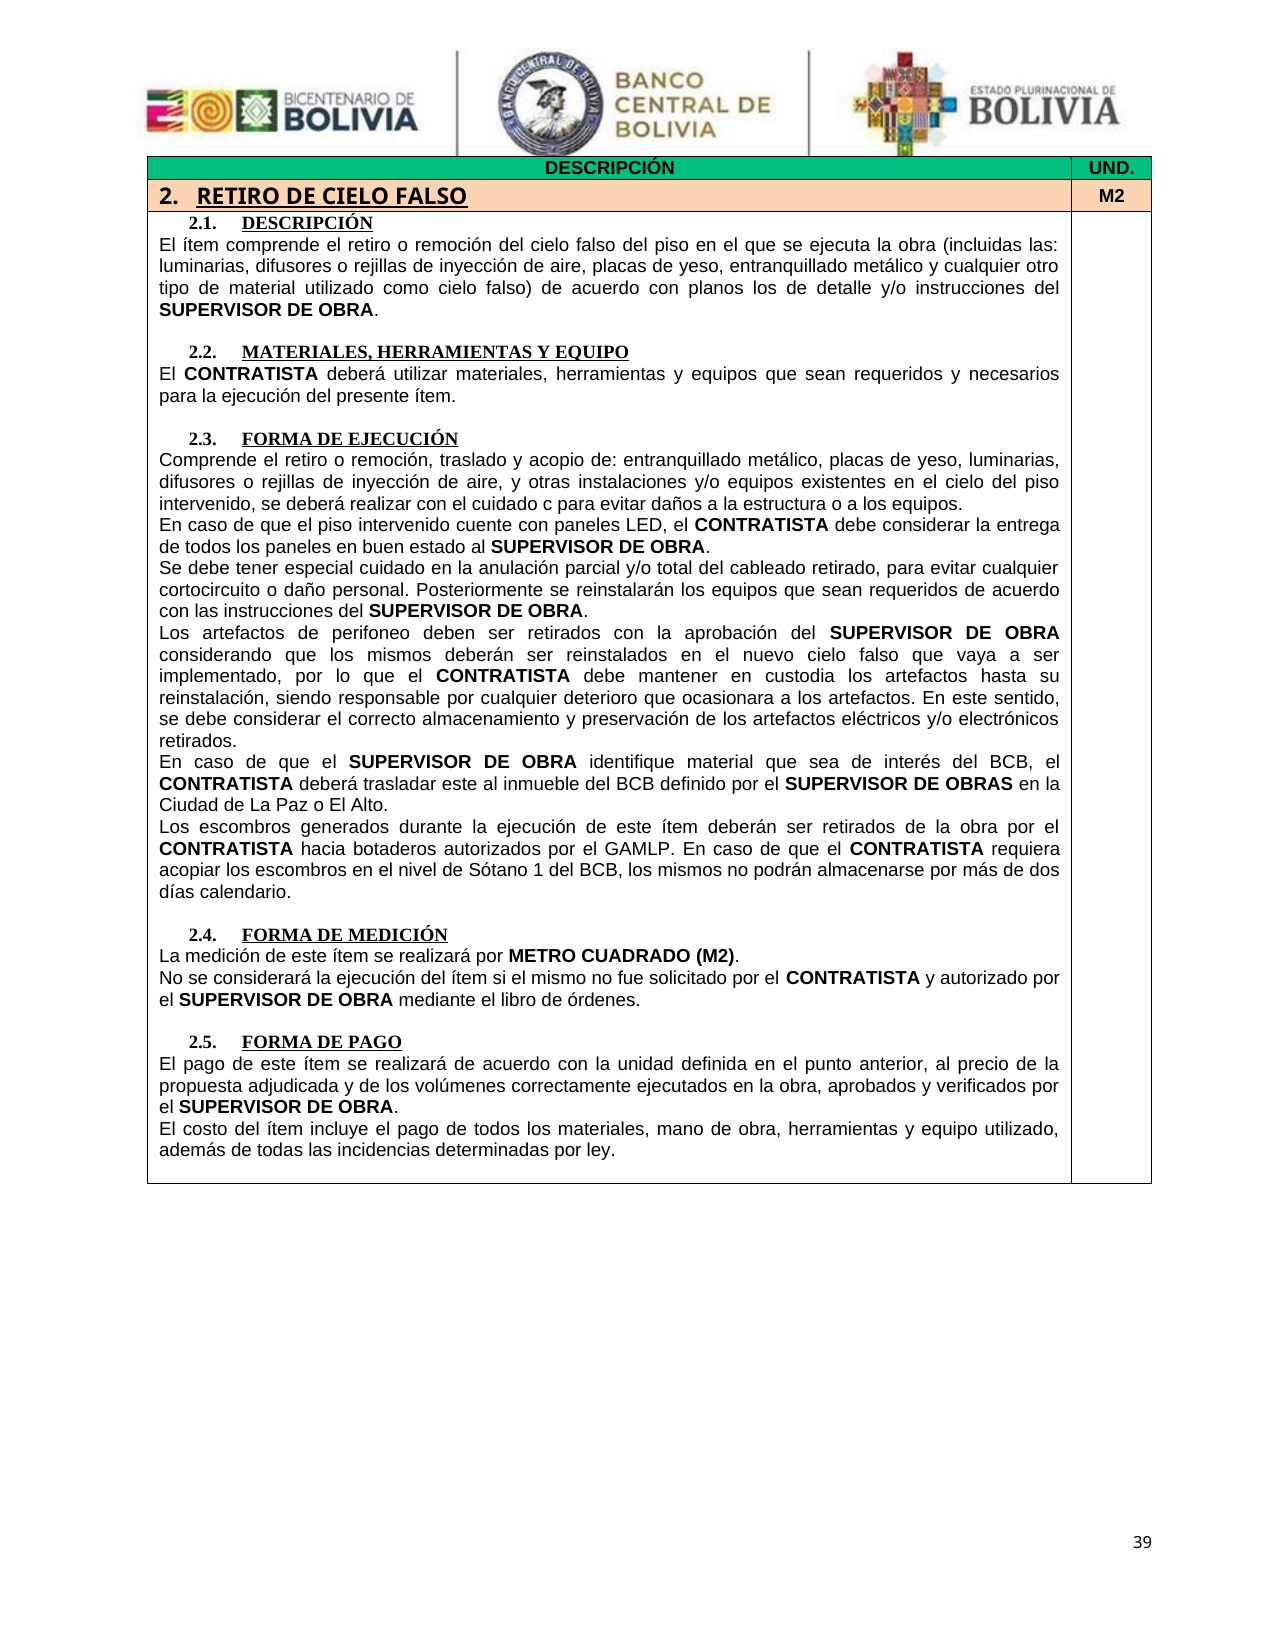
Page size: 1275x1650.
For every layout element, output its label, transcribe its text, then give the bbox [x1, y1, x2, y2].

table_header DESCRIPCIÓN [148, 157, 1071, 179]
table_cell RETIRO DE CIELO FALSO [148, 180, 1071, 211]
table_cell M2 [1072, 180, 1151, 211]
table_cell DESCRIPCIÓN El ítem comprende el retiro o remoción del cielo falso del piso en el que se ejecuta la obra (incluidas las: luminarias, difusores o rejillas de inyección de aire, placas de yeso, entranquillado metálico y cualquier otro tipo de material utilizado como cielo falso) de acuerdo con planos los de detalle y/o instrucciones del SUPERVISOR DE OBRA. MATERIALES, HERRAMIENTAS Y EQUIPO El CONTRATISTA deberá utilizar materiales, herramientas y equipos que sean requeridos y necesarios para la ejecución del presente ítem. FORMA DE EJECUCIÓN Comprende el retiro o remoción, traslado y acopio de: entranquillado metálico, placas de yeso, luminarias, difusores o rejillas de inyección de aire, y otras instalaciones y/o equipos existentes en el cielo del piso intervenido, se deberá realizar con el cuidado c para evitar daños a la estructura o a los equipos. En caso de que el piso intervenido cuente con paneles LED, el CONTRATISTA debe considerar la entrega de todos los paneles en buen estado al SUPERVISOR DE OBRA. Se debe tener especial cuidado en la anulación parcial y/o total del cableado retirado, para evitar cualquier cortocircuito o daño personal. Posteriormente se reinstalarán los equipos que sean requeridos de acuerdo con las instrucciones del SUPERVISOR DE OBRA. Los artefactos de perifoneo deben ser retirados con la aprobación del SUPERVISOR DE OBRA considerando que los mismos deberán ser reinstalados en el nuevo cielo falso que vaya a ser implementado, por lo que el CONTRATISTA debe mantener en custodia los artefactos hasta su reinstalación, siendo responsable por cualquier deterioro que ocasionara a los artefactos. En este sentido, se debe considerar el correcto almacenamiento y preservación de los artefactos eléctricos y/o electrónicos retirados. En caso de que el SUPERVISOR DE OBRA identifique material que sea de interés del BCB, el CONTRATISTA deberá trasladar este al inmueble del BCB definido por el SUPERVISOR DE OBRAS en la Ciudad de La Paz o El Alto. Los escombros generados durante la ejecución de este ítem deberán ser retirados de la obra por el CONTRATISTA hacia botaderos autorizados por el GAMLP. En caso de que el CONTRATISTA requiera acopiar los escombros en el nivel de Sótano 1 del BCB, los mismos no podrán almacenarse por más de dos días calendario. FORMA DE MEDICIÓN La medición de este ítem se realizará por METRO CUADRADO (M2). No se considerará la ejecución del ítem si el mismo no fue solicitado por el CONTRATISTA y autorizado por el SUPERVISOR DE OBRA mediante el libro de órdenes. FORMA DE PAGO El pago de este ítem se realizará de acuerdo con la unidad definida en el punto anterior, al precio de la propuesta adjudicada y de los volúmenes correctamente ejecutados en la obra, aprobados y verificados por el SUPERVISOR DE OBRA. El costo del ítem incluye el pago de todos los materiales, mano de obra, herramientas y equipo utilizado, además de todas las incidencias determinadas por ley. [148, 212, 1071, 1182]
table_cell [1072, 212, 1151, 1182]
table_header UND. [1072, 157, 1151, 179]
picture [136, 48, 1141, 157]
